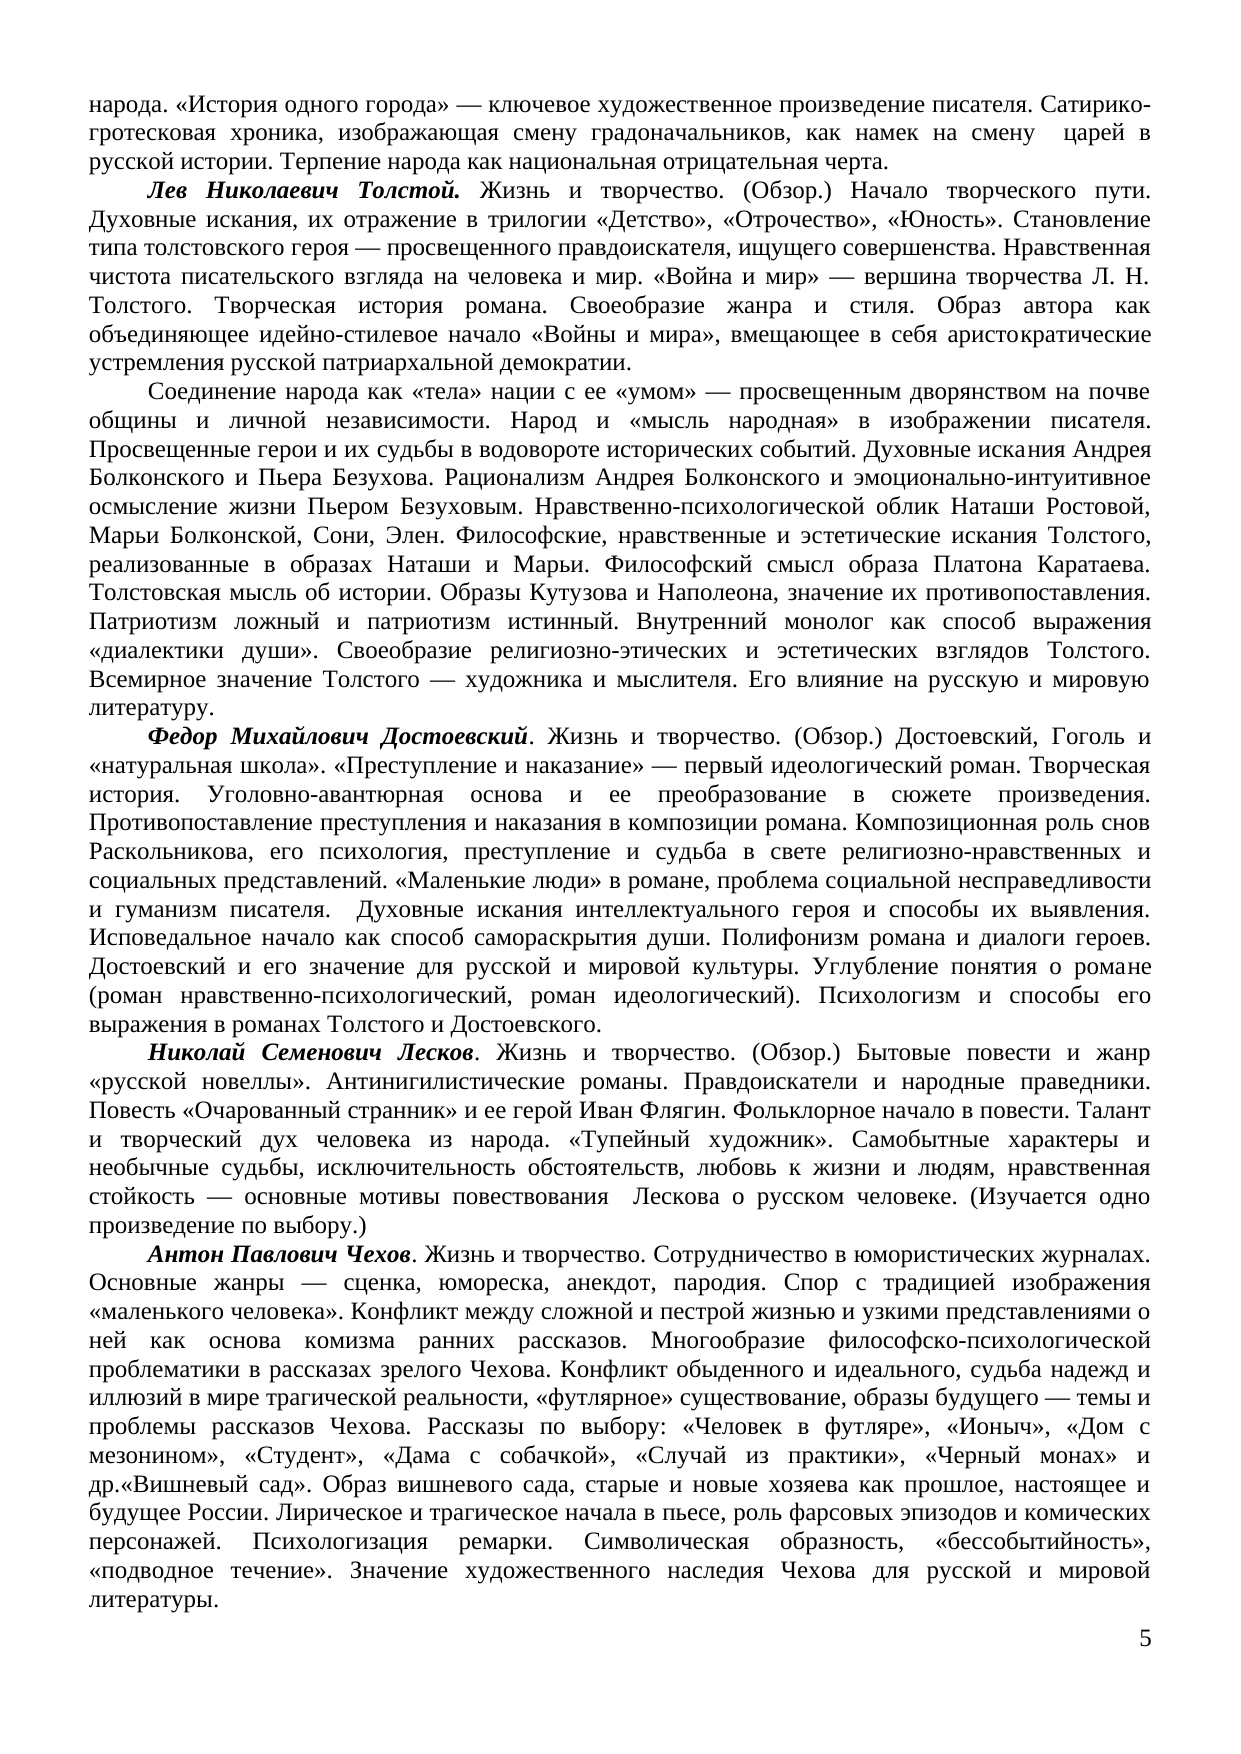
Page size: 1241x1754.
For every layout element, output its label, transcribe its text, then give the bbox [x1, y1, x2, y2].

text Соединение народа как «тела» нации с ее «умом» — просвещенным дворянством на почве общины и личной независимости. Народ и «мысль народная» в изображении писателя. Просвещенные герои и их судьбы в водовороте исторических событий. Духовные искания Андрея Болконского и Пьера Безухова. Рационализм Андрея Болконского и эмоционально-интуитивное осмысление жизни Пьером Безуховым. Нравственно-психологической облик Наташи Ростовой, Марьи Болконской, Сони, Элен. Философские, нравственные и эстетические искания Толстого, реализованные в образах Наташи и Марьи. Философский смысл образа Платона Каратаева. Толстовская мысль об истории. Образы Кутузова и Наполеона, значение их противопоставления. Патриотизм ложный и патриотизм истинный. Внутренний монолог как способ выражения «диалектики души». Своеобразие религиозно-этических и эстетических взглядов Толстого. Всемирное значение Толстого — художника и мыслителя. Его влияние на русскую и мировую литературу. [89, 376, 1152, 721]
text Федор Михайлович Достоевский. Жизнь и творчество. (Обзор.) Достоевский, Гоголь и «натуральная школа». «Преступление и наказание» — первый идеологический роман. Творческая история. Уголовно-авантюрная основа и ее преобразование в сюжете произведения. Противопоставление преступления и наказания в композиции романа. Композиционная роль снов Раскольникова, его психология, преступление и судьба в свете религиозно-нравственных и социальных представлений. «Маленькие люди» в романе, проблема социальной несправедливости и гуманизм писателя. Духовные искания интеллектуального героя и способы их выявления. Исповедальное начало как способ самораскрытия души. Полифонизм романа и диалоги героев. Достоевский и его значение для русской и мировой культуры. Углубление понятия о романе (роман нравственно-психологический, роман идеологический). Психологизм и способы его выражения в романах Толстого и Достоевского. [89, 721, 1152, 1037]
text Лев Николаевич Толстой. Жизнь и творчество. (Обзор.) Начало творческого пути. Духовные искания, их отражение в трилогии «Детство», «Отрочество», «Юность». Становление типа толстовского героя — просвещенного правдоискателя, ищущего совершенства. Нравственная чистота писательского взгляда на человека и мир. «Война и мир» — вершина творчества Л. Н. Толстого. Творческая история романа. Своеобразие жанра и стиля. Образ автора как объединяющее идейно-стилевое начало «Войны и мира», вмещающее в себя аристократические устремления русской патриархальной демократии. [89, 175, 1152, 376]
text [89, 89, 1152, 175]
text Николай Семенович Лесков. Жизнь и творчество. (Обзор.) Бытовые повести и жанр «русской новеллы». Антинигилистические романы. Правдоискатели и народные праведники. Повесть «Очарованный странник» и ее герой Иван Флягин. Фольклорное начало в повести. Талант и творческий дух человека из народа. «Тупейный художник». Самобытные характеры и необычные судьбы, исключительность обстоятельств, любовь к жизни и людям, нравственная стойкость — основные мотивы повествования Лескова о русском человеке. (Изучается одно произведение по выбору.) [89, 1037, 1152, 1239]
text Антон Павлович Чехов. Жизнь и творчество. Сотрудничество в юмористических журналах. Основные жанры — сценка, юмореска, анекдот, пародия. Спор с традицией изображения «маленького человека». Конфликт между сложной и пестрой жизнью и узкими представлениями о ней как основа комизма ранних рассказов. Многообразие философско-психологической проблематики в рассказах зрелого Чехова. Конфликт обыденного и идеального, судьба надежд и иллюзий в мире трагической реальности, «футлярное» существование, образы будущего — темы и проблемы рассказов Чехова. Рассказы по выбору: «Человек в футляре», «Ионыч», «Дом с мезонином», «Студент», «Дама с собачкой», «Случай из практики», «Черный монах» и др.«Вишневый сад». Образ вишневого сада, старые и новые хозяева как прошлое, настоящее и будущее России. Лирическое и трагическое начала в пьесе, роль фарсовых эпизодов и комических персонажей. Психологизация ремарки. Символическая образность, «бессобытийность», «подводное течение». Значение художественного наследия Чехова для русской и мировой литературы. [89, 1239, 1152, 1612]
